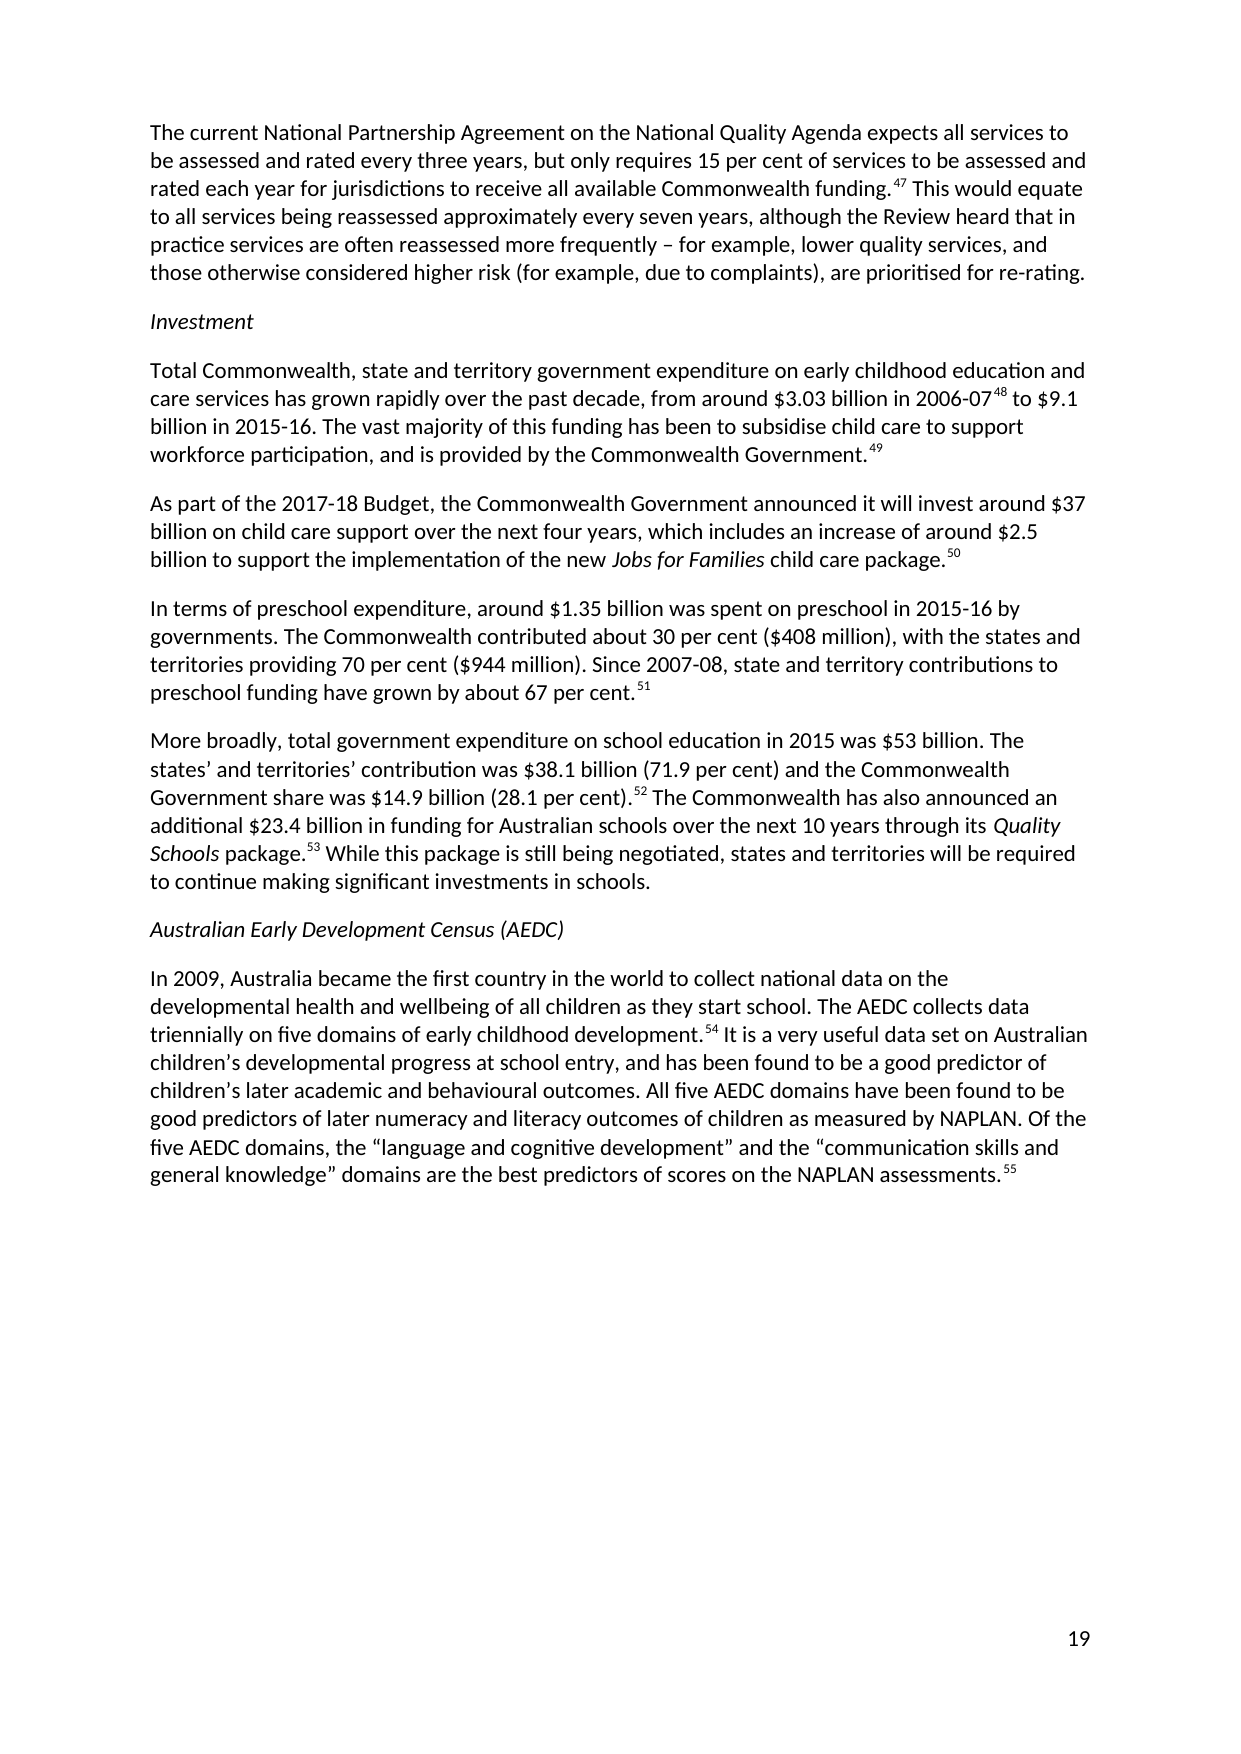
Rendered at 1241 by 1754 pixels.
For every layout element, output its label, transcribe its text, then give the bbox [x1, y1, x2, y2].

text As part of the 2017-18 Budget, the Commonwealth Government announced it will invest around $37 billion on child care support over the next four years, which includes an increase of around $2.5 billion to support the implementation of the new Jobs for Families child care package. [150, 489, 1090, 573]
text In terms of preschool expenditure, around $1.35 billion was spent on preschool in 2015-16 by governments. The Commonwealth contributed about 30 per cent ($408 million), with the states and territories providing 70 per cent ($944 million). Since 2007-08, state and territory contributions to preschool funding have grown by about 67 per cent. [150, 594, 1090, 706]
text Australian Early Development Census (AEDC) [150, 916, 1090, 944]
text Investment [150, 307, 1090, 335]
text The current National Partnership Agreement on the National Quality Agenda expects all services to be assessed and rated every three years, but only requires 15 per cent of services to be assessed and rated each year for jurisdictions to receive all available Commonwealth funding. This would equate to all services being reassessed approximately every seven years, although the Review heard that in practice services are often reassessed more frequently – for example, lower quality services, and those otherwise considered higher risk (for example, due to complaints), are prioritised for re-rating. [150, 118, 1090, 286]
text In 2009, Australia became the first country in the world to collect national data on the developmental health and wellbeing of all children as they start school. The AEDC collects data triennially on five domains of early childhood development. It is a very useful data set on Australian children’s developmental progress at school entry, and has been found to be a good predictor of children’s later academic and behavioural outcomes. All five AEDC domains have been found to be good predictors of later numeracy and literacy outcomes of children as measured by NAPLAN. Of the five AEDC domains, the “language and cognitive development” and the “communication skills and general knowledge” domains are the best predictors of scores on the NAPLAN assessments. [150, 964, 1090, 1189]
text More broadly, total government expenditure on school education in 2015 was $53 billion. The states’ and territories’ contribution was $38.1 billion (71.9 per cent) and the Commonwealth Government share was $14.9 billion (28.1 per cent). The Commonwealth has also announced an additional $23.4 billion in funding for Australian schools over the next 10 years through its Quality Schools package. While this package is still being negotiated, states and territories will be required to continue making significant investments in schools. [150, 727, 1090, 895]
text Total Commonwealth, state and territory government expenditure on early childhood education and care services has grown rapidly over the past decade, from around $3.03 billion in 2006-07 to $9.1 billion in 2015-16. The vast majority of this funding has been to subsidise child care to support workforce participation, and is provided by the Commonwealth Government. [150, 356, 1090, 468]
